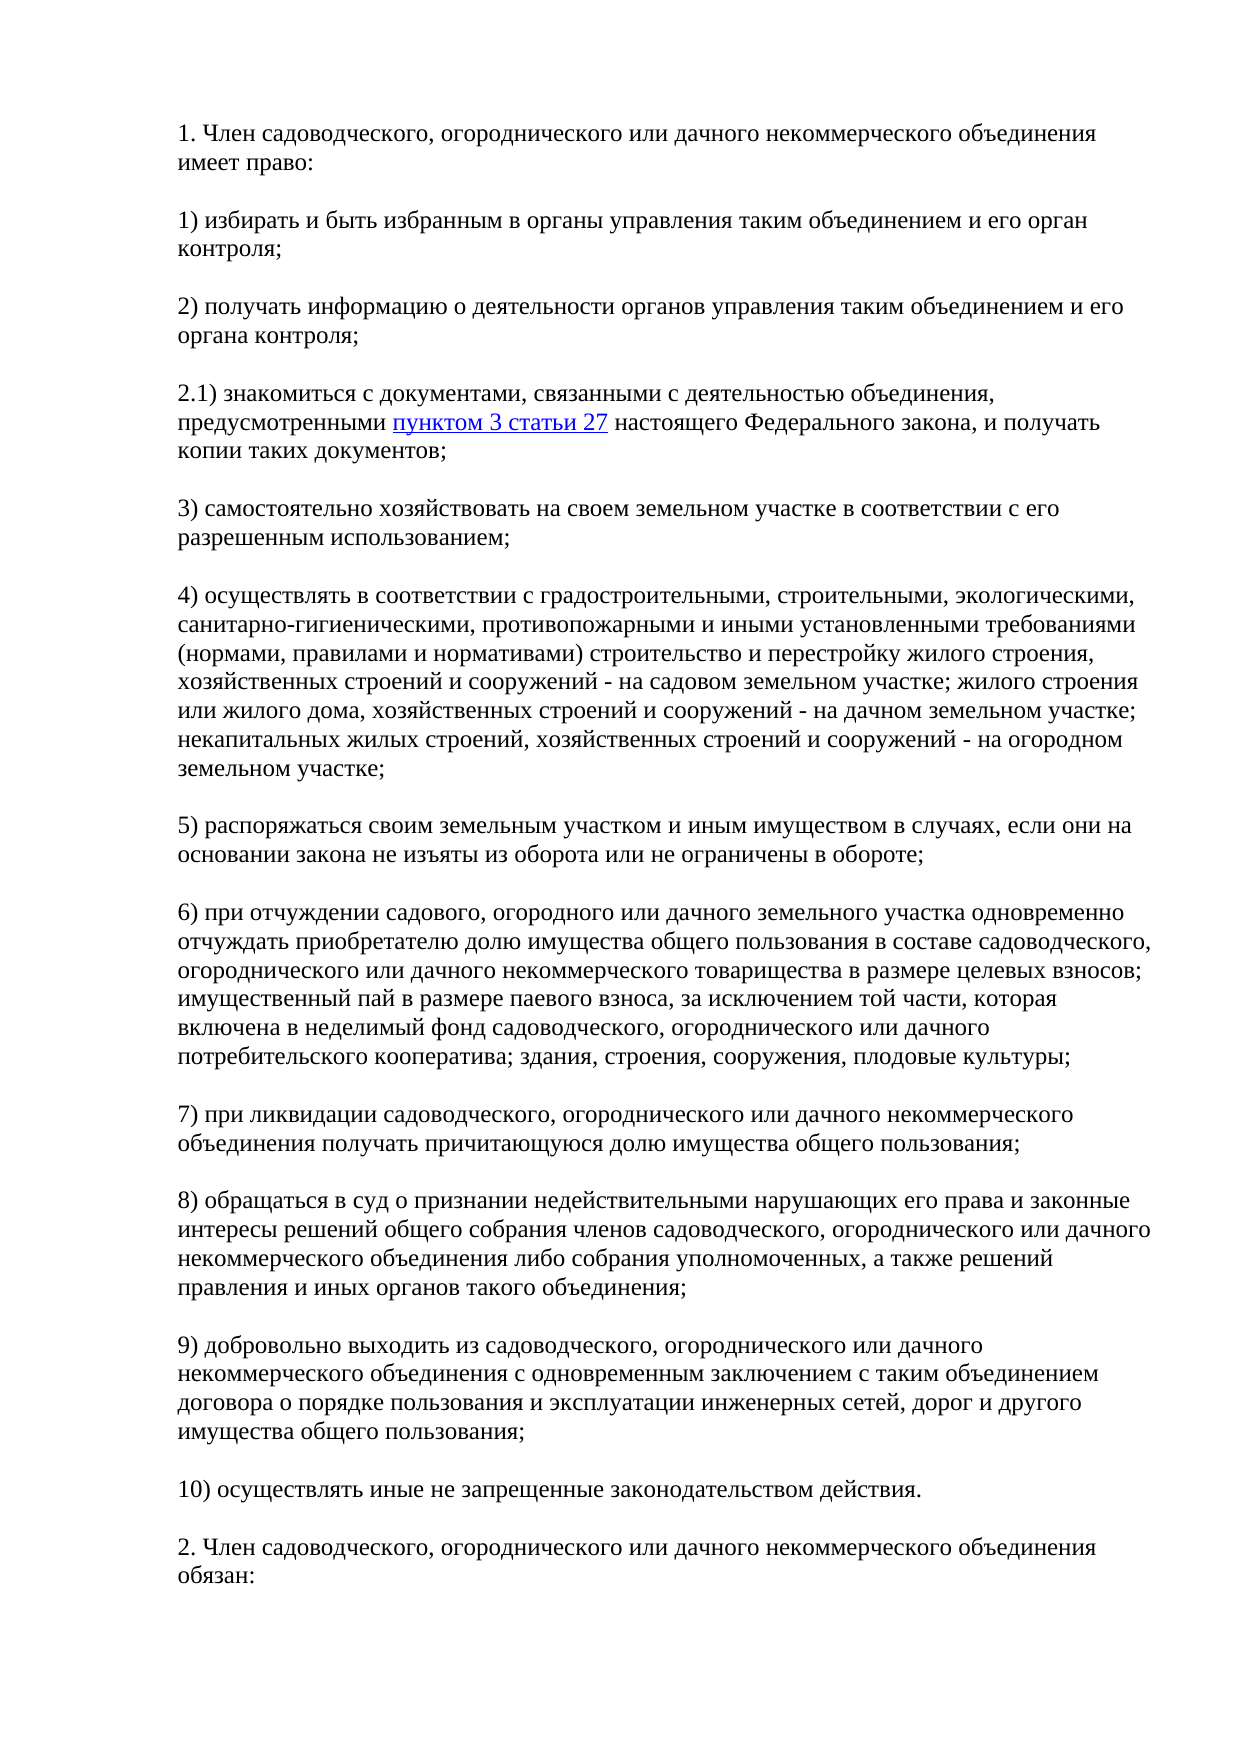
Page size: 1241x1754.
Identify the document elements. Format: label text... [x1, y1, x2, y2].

text 3) самостоятельно хозяйствовать на своем земельном участке в соответствии с его разрешенным использованием; [177, 493, 1152, 551]
text 7) при ликвидации садоводческого, огороднического или дачного некоммерческого объединения получать причитающуюся долю имущества общего пользования; [177, 1099, 1152, 1156]
text 2) получать информацию о деятельности органов управления таким объединением и его органа контроля; [177, 291, 1152, 349]
text 8) обращаться в суд о признании недействительными нарушающих его права и законные интересы решений общего собрания членов садоводческого, огороднического или дачного некоммерческого объединения либо собрания уполномоченных, а также решений правления и иных органов такого объединения; [177, 1186, 1152, 1301]
text 5) распоряжаться своим земельным участком и иным имуществом в случаях, если они на основании закона не изъяты из оборота или не ограничены в обороте; [177, 811, 1152, 868]
text 10) осуществлять иные не запрещенные законодательством действия. [177, 1474, 1152, 1503]
text 6) при отчуждении садового, огородного или дачного земельного участка одновременно отчуждать приобретателю долю имущества общего пользования в составе садоводческого, огороднического или дачного некоммерческого товарищества в размере целевых взносов; имущественный пай в размере паевого взноса, за исключением той части, которая включена в неделимый фонд садоводческого, огороднического или дачного потребительского кооператива; здания, строения, сооружения, плодовые культуры; [177, 897, 1152, 1070]
text 4) осуществлять в соответствии с градостроительными, строительными, экологическими, санитарно-гигиеническими, противопожарными и иными установленными требованиями (нормами, правилами и нормативами) строительство и перестройку жилого строения, хозяйственных строений и сооружений - на садовом земельном участке; жилого строения или жилого дома, хозяйственных строений и сооружений - на дачном земельном участке; некапитальных жилых строений, хозяйственных строений и сооружений - на огородном земельном участке; [177, 580, 1152, 781]
text 9) добровольно выходить из садоводческого, огороднического или дачного некоммерческого объединения с одновременным заключением с таким объединением договора о порядке пользования и эксплуатации инженерных сетей, дорог и другого имущества общего пользования; [177, 1330, 1152, 1445]
text 2. Член садоводческого, огороднического или дачного некоммерческого объединения обязан: [177, 1532, 1152, 1589]
text 1. Член садоводческого, огороднического или дачного некоммерческого объединения имеет право: [177, 118, 1152, 176]
text 2.1) знакомиться с документами, связанными с деятельностью объединения, предусмотренными пунктом 3 статьи 27 настоящего Федерального закона, и получать копии таких документов; [177, 378, 1152, 464]
text 1) избирать и быть избранным в органы управления таким объединением и его орган контроля; [177, 205, 1152, 262]
